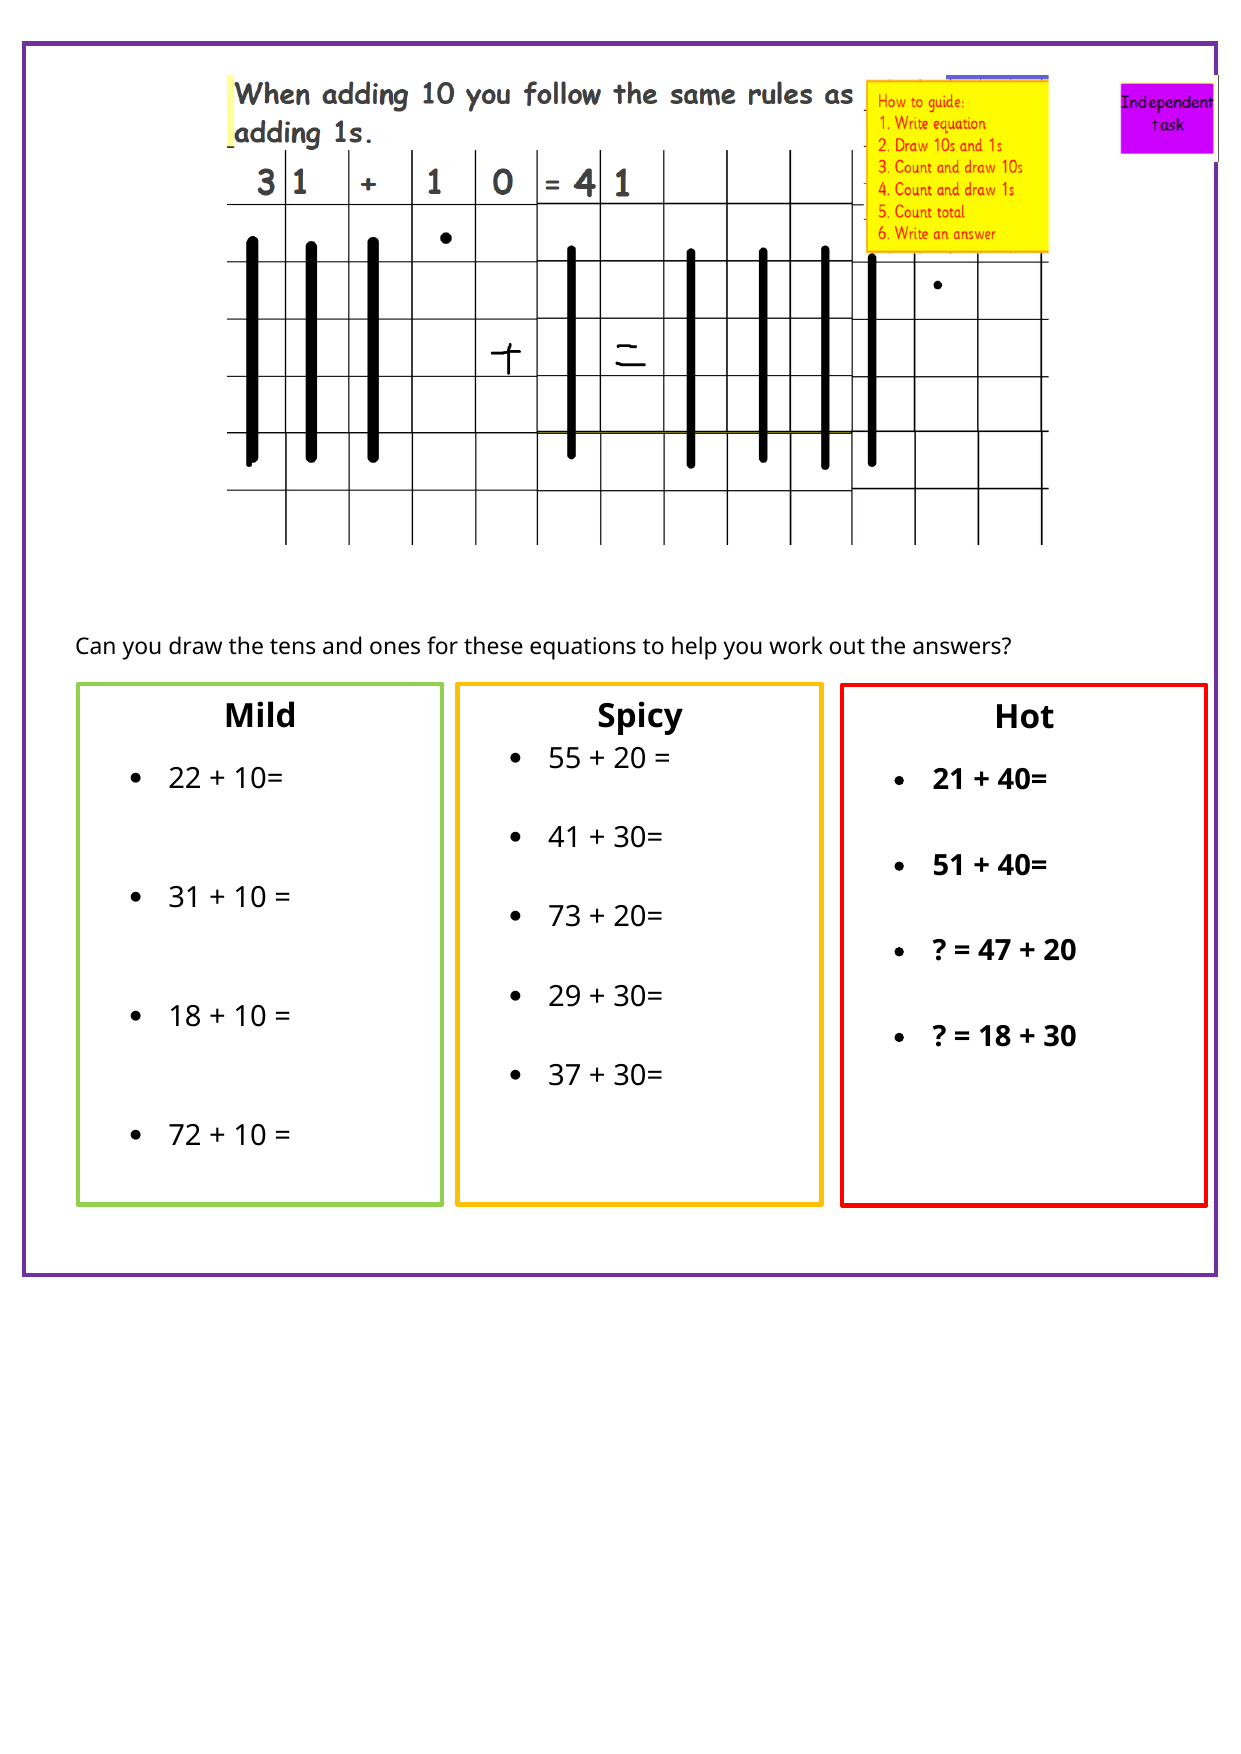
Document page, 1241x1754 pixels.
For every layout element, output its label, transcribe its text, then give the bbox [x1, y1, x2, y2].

picture [1117, 75, 1219, 162]
text Can you draw the tens and ones for these equations to help you work out the answers? [75, 629, 1165, 661]
picture [226, 75, 1048, 543]
